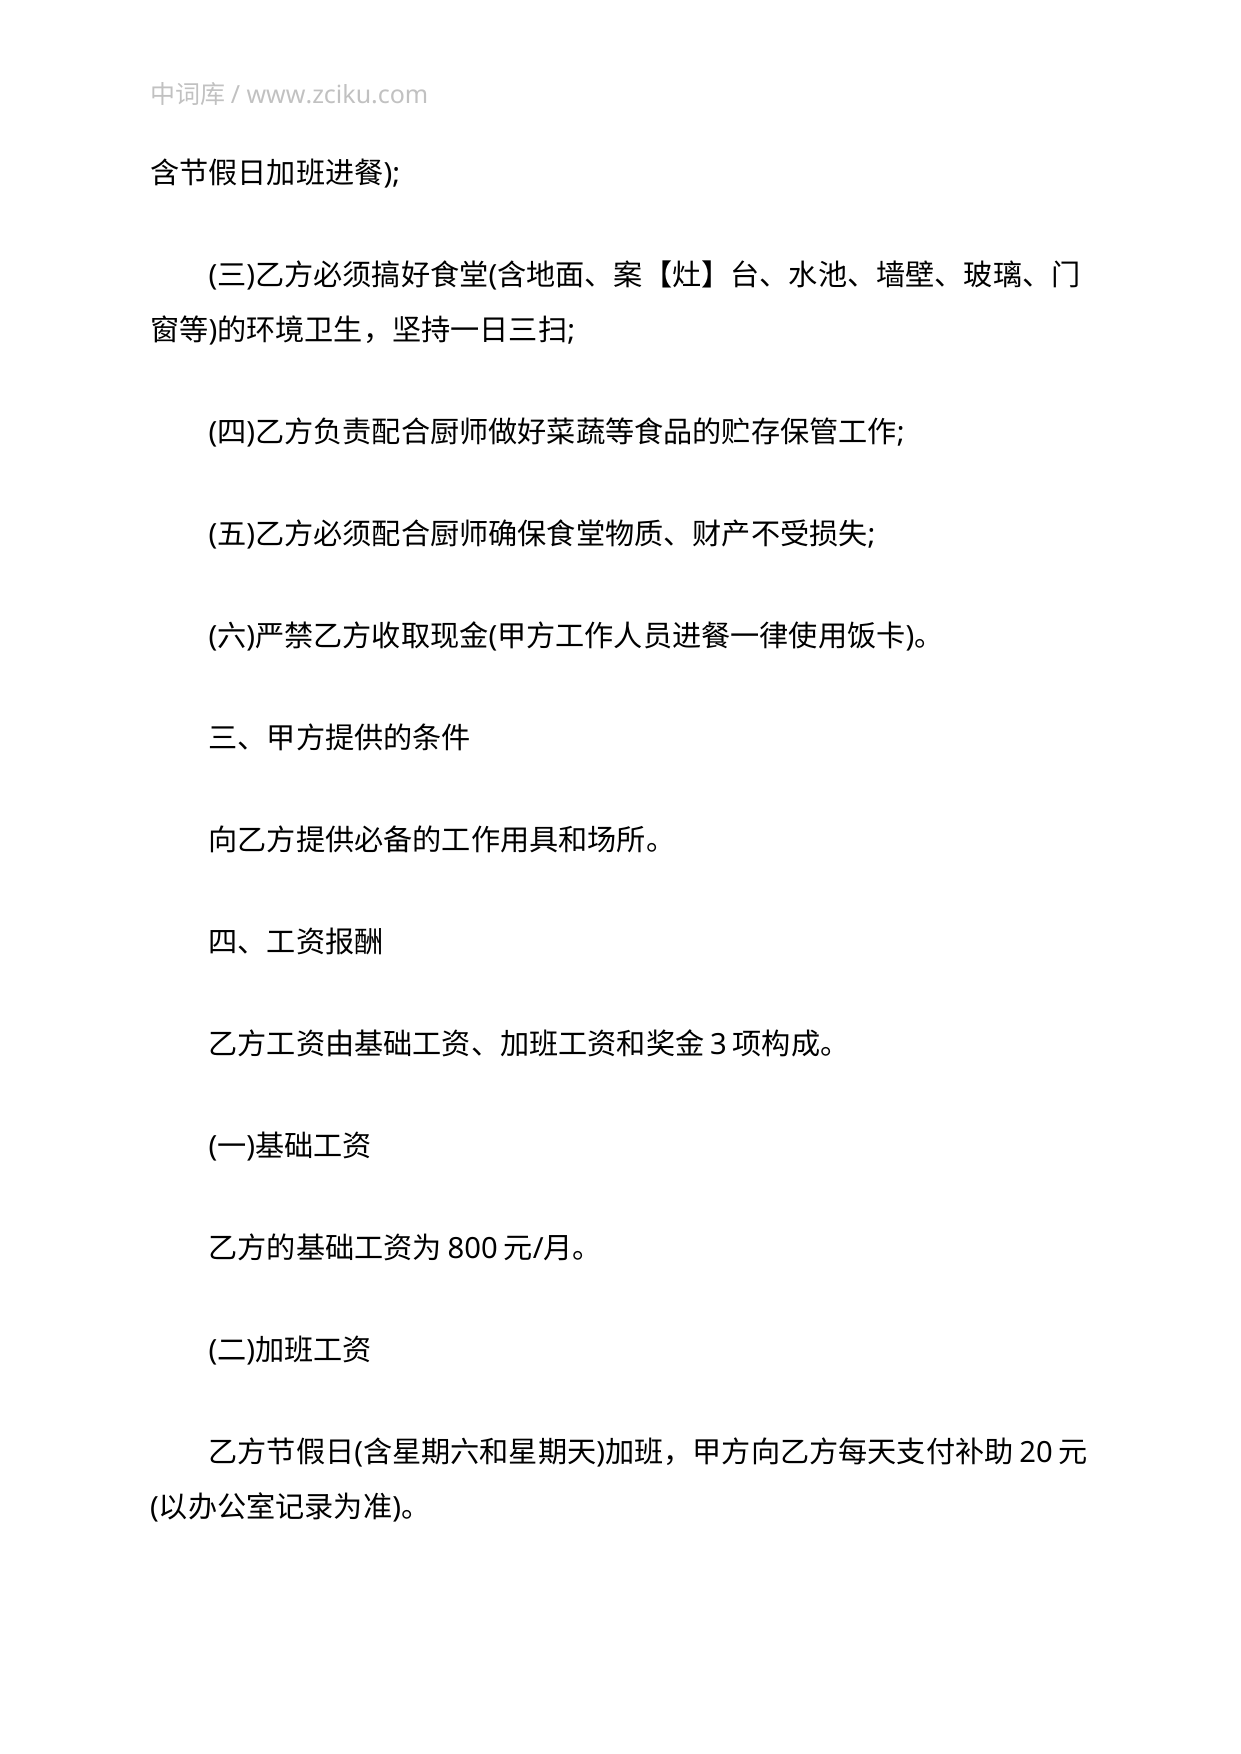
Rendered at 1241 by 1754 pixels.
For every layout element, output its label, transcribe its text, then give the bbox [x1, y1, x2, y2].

text 四、工资报酬 [150, 918, 1090, 961]
text (二)加班工资 [150, 1326, 1090, 1368]
text 向乙方提供必备的工作用具和场所。 [150, 817, 1090, 859]
text 乙方的基础工资为800元/月。 [150, 1224, 1090, 1267]
text (五)乙方必须配合厨师确保食堂物质、财产不受损失; [150, 511, 1090, 553]
text 三、甲方提供的条件 [150, 715, 1090, 757]
text (三)乙方必须搞好食堂(含地面、案【灶】台、水池、墙壁、玻璃、门窗等)的环境卫生，坚持一日三扫; [150, 252, 1090, 349]
text (一)基础工资 [150, 1122, 1090, 1164]
text 乙方节假日(含星期六和星期天)加班，甲方向乙方每天支付补助20元(以办公室记录为准)。 [150, 1428, 1090, 1526]
text (四)乙方负责配合厨师做好菜蔬等食品的贮存保管工作; [150, 409, 1090, 451]
text 乙方工资由基础工资、加班工资和奖金3项构成。 [150, 1020, 1090, 1063]
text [150, 150, 1090, 192]
text (六)严禁乙方收取现金(甲方工作人员进餐一律使用饭卡)。 [150, 613, 1090, 655]
